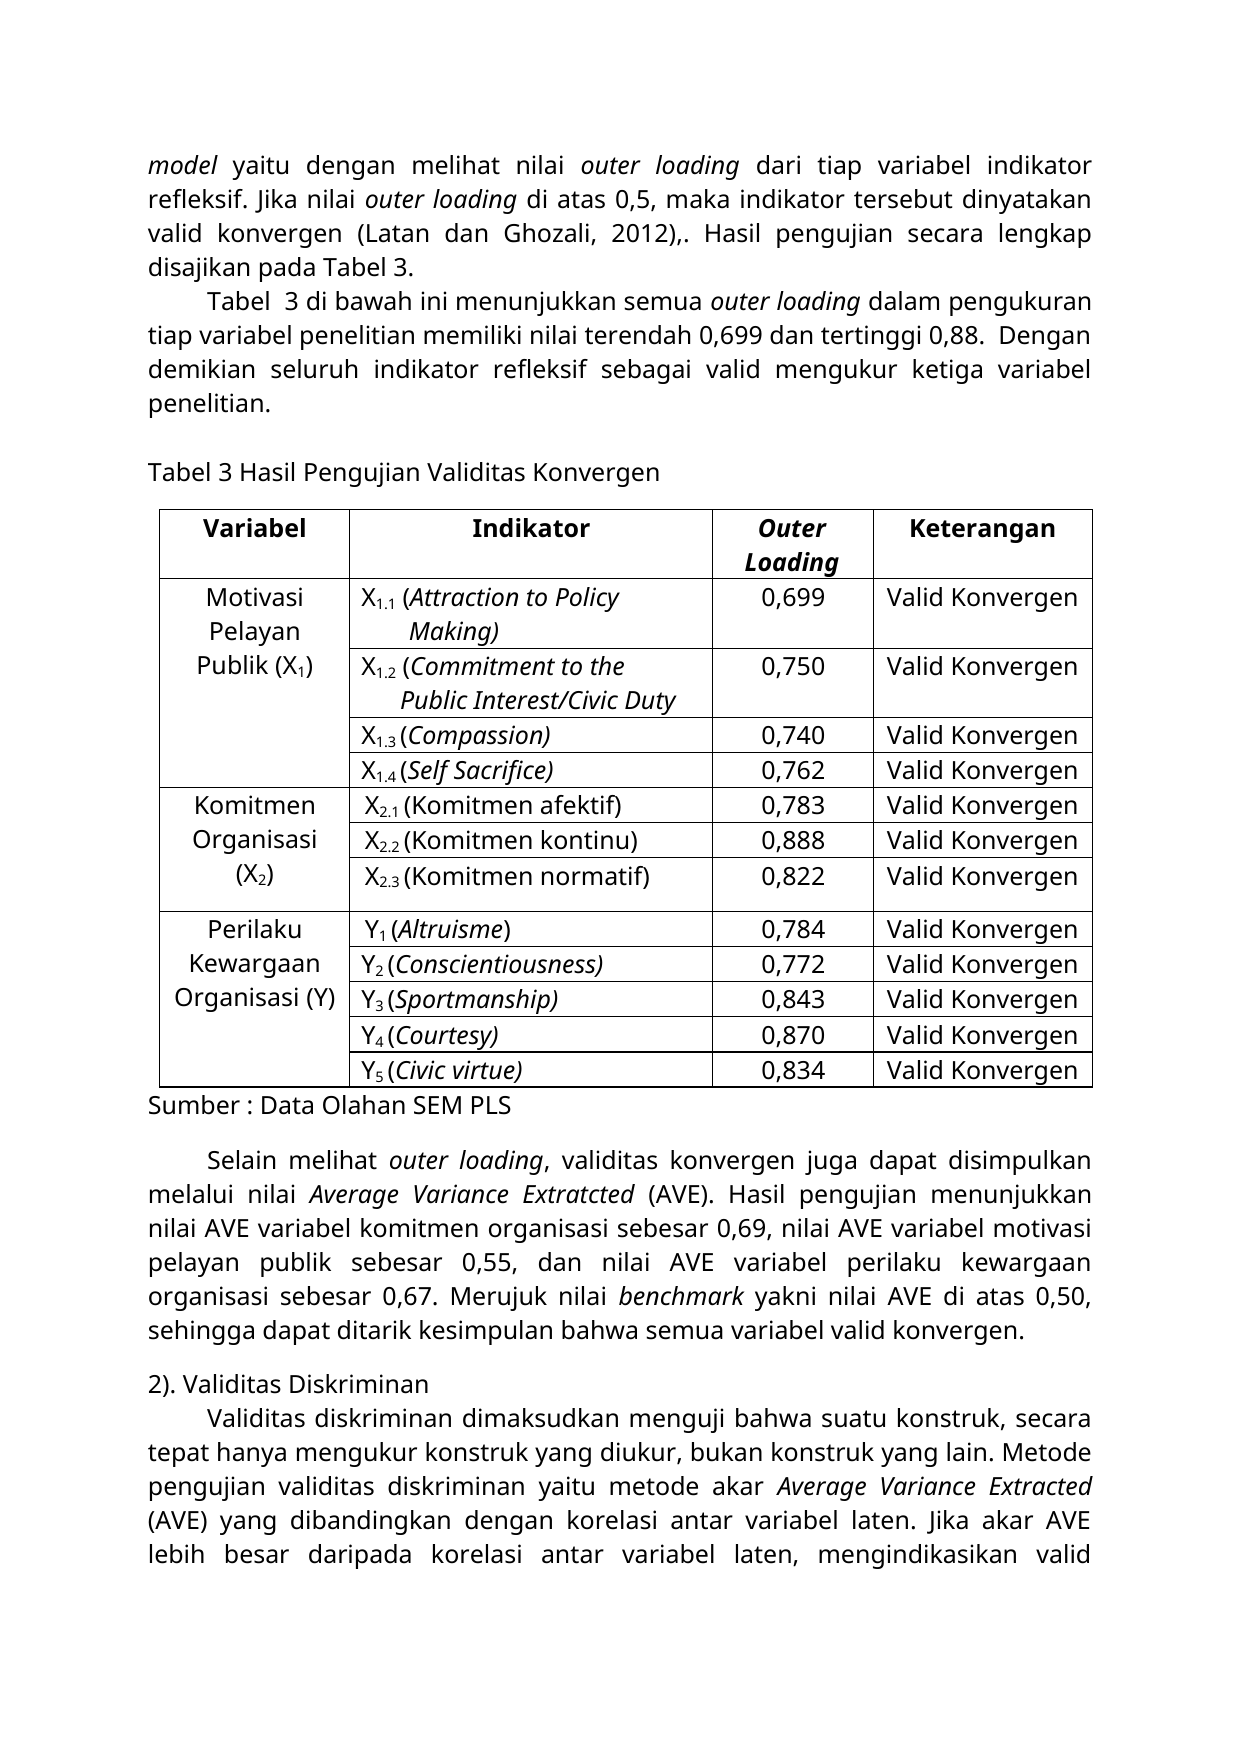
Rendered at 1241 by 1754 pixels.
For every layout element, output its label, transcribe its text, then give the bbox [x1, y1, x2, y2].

table_cell 0,822 [713, 858, 873, 911]
table_cell Valid Konvergen [874, 912, 1092, 946]
table_cell Valid Konvergen [874, 753, 1092, 787]
table_cell X1.3 (Compassion) [350, 718, 712, 752]
table_cell X2.2 (Komitmen kontinu) [350, 823, 712, 857]
table_cell Valid Konvergen [874, 947, 1092, 981]
table_header Indikator [350, 510, 712, 578]
table_cell Valid Konvergen [874, 1053, 1092, 1086]
table_cell X2.3 (Komitmen normatif) [350, 858, 712, 911]
table_cell 0,772 [713, 947, 873, 981]
table_cell 0,750 [713, 649, 873, 717]
table_cell Valid Konvergen [874, 718, 1092, 752]
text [148, 1401, 1092, 1571]
table_cell Y2 (Conscientiousness) [350, 947, 712, 981]
table_cell Y4 (Courtesy) [350, 1017, 712, 1051]
table_cell Y1 (Altruisme) [350, 912, 712, 946]
table_cell 0,740 [713, 718, 873, 752]
list Sumber : Data Olahan SEM PLS [148, 1087, 1092, 1122]
table_cell 0,870 [713, 1017, 873, 1051]
table_cell Valid Konvergen [874, 579, 1092, 647]
table_cell X1.2 (Commitment to the Public Interest/Civic Duty [350, 649, 712, 717]
table_cell Motivasi Pelayan Publik (X1) [160, 579, 349, 787]
table_cell X1.4 (Self Sacrifice) [350, 753, 712, 787]
text Tabel 3 Hasil Pengujian Validitas Konvergen [148, 454, 1092, 488]
text Selain melihat outer loading, validitas konvergen juga dapat disimpulkan melalui nilai Average Variance Extratcted (AVE). Hasil pengujian menunjukkan nilai AVE variabel komitmen organisasi sebesar 0,69, nilai AVE variabel motivasi pelayan publik sebesar 0,55, dan nilai AVE variabel perilaku kewargaan organisasi sebesar 0,67. Merujuk nilai benchmark yakni nilai AVE di atas 0,50, sehingga dapat ditarik kesimpulan bahwa semua variabel valid konvergen. [148, 1142, 1092, 1347]
table_cell 0,843 [713, 982, 873, 1016]
table_cell X1.1 (Attraction to Policy Making) [350, 579, 712, 647]
table_cell 0,762 [713, 753, 873, 787]
table_cell 0,888 [713, 823, 873, 857]
table_cell Valid Konvergen [874, 982, 1092, 1016]
table_cell Valid Konvergen [874, 649, 1092, 717]
table_header Keterangan [874, 510, 1092, 578]
table_cell X2.1 (Komitmen afektif) [350, 788, 712, 822]
table_cell Valid Konvergen [874, 823, 1092, 857]
table_cell Y5 (Civic virtue) [350, 1053, 712, 1086]
table_cell Valid Konvergen [874, 1017, 1092, 1051]
table_cell Valid Konvergen [874, 788, 1092, 822]
table_header Variabel [160, 510, 349, 578]
table_cell 0,834 [713, 1053, 873, 1086]
table_cell Valid Konvergen [874, 858, 1092, 911]
table_cell 0,783 [713, 788, 873, 822]
table_header Outer Loading [713, 510, 873, 578]
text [148, 148, 1092, 284]
table_cell 0,784 [713, 912, 873, 946]
table_cell Perilaku Kewargaan Organisasi (Y) [160, 912, 349, 1086]
text Tabel 3 di bawah ini menunjukkan semua outer loading dalam pengukuran tiap variabel penelitian memiliki nilai terendah 0,699 dan tertinggi 0,88. Dengan demikian seluruh indikator refleksif sebagai valid mengukur ketiga variabel penelitian. [148, 284, 1092, 420]
table_cell Komitmen Organisasi (X2) [160, 788, 349, 911]
table_cell 0,699 [713, 579, 873, 647]
text 2). Validitas Diskriminan [148, 1367, 1092, 1401]
table_cell Y3 (Sportmanship) [350, 982, 712, 1016]
